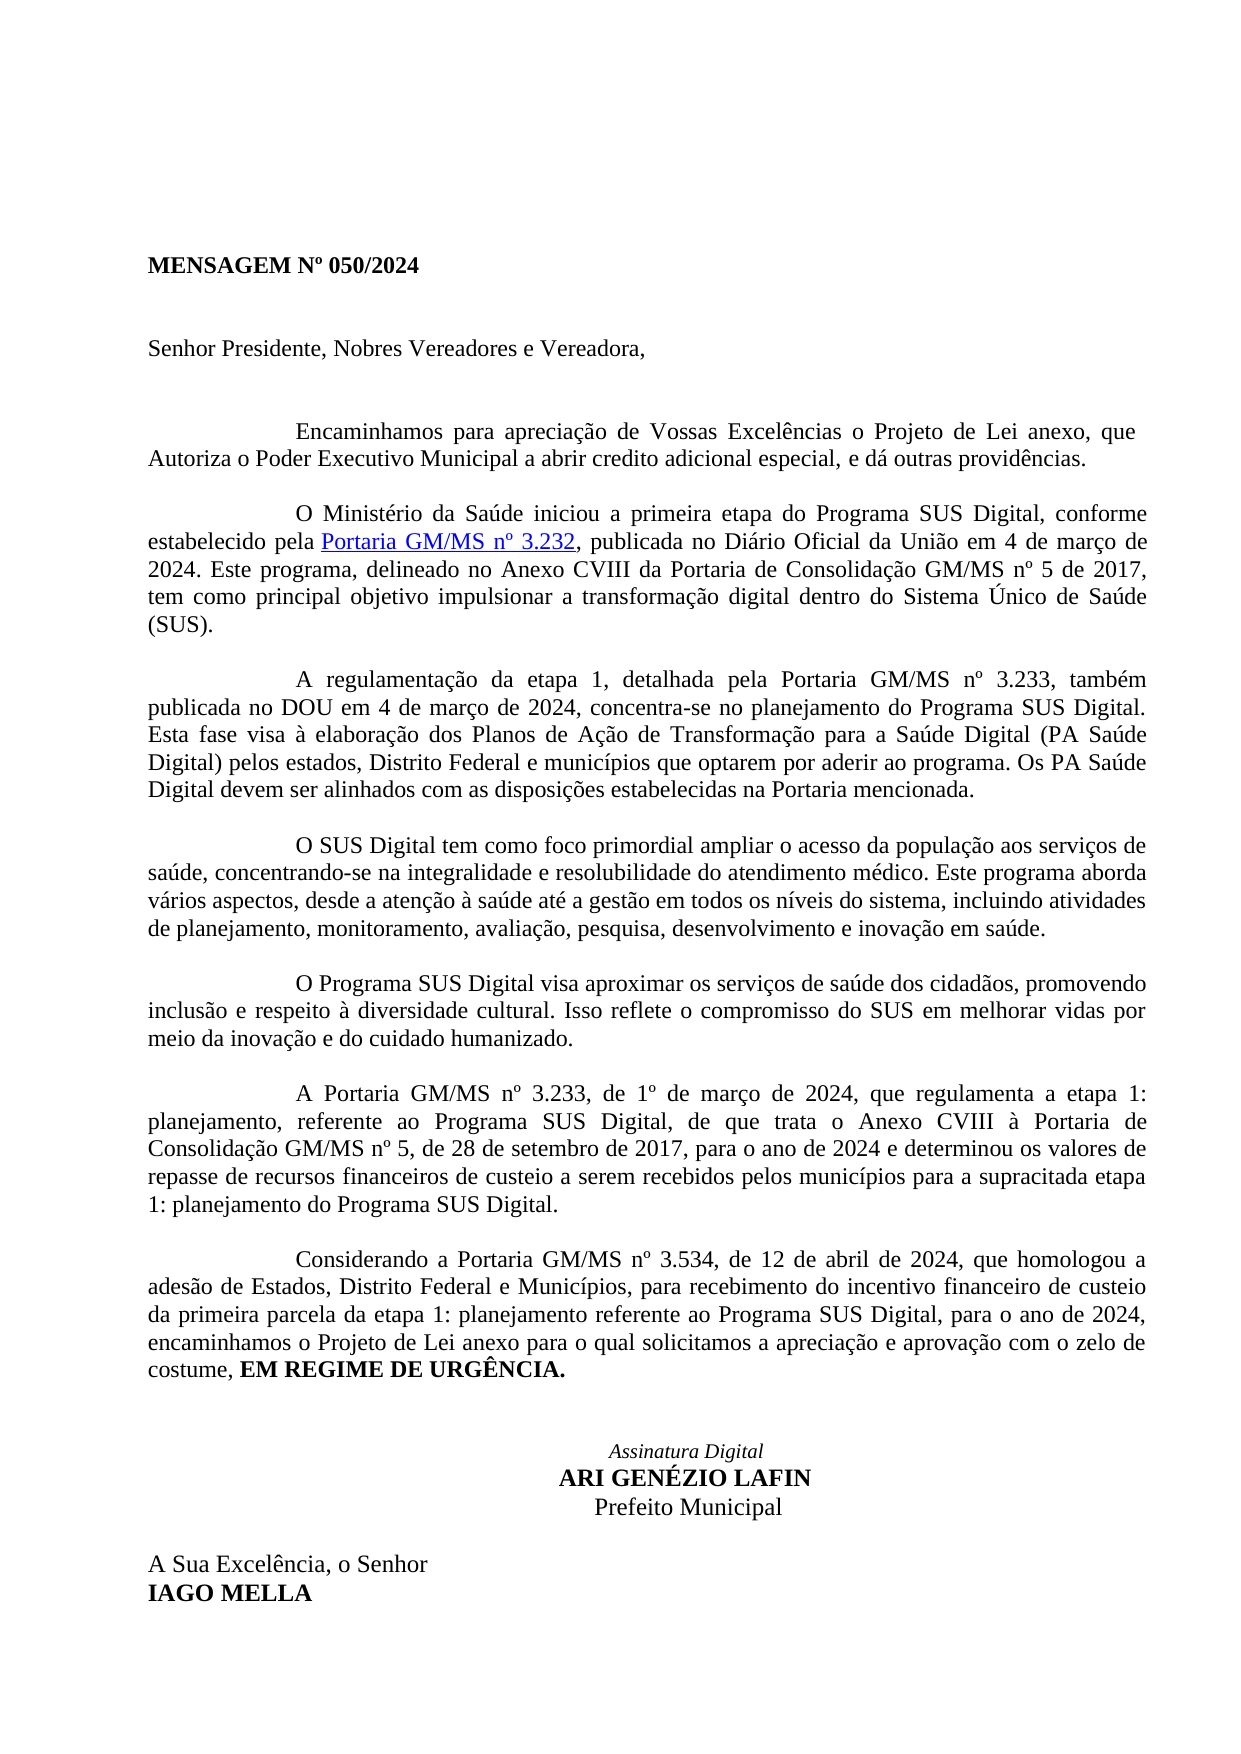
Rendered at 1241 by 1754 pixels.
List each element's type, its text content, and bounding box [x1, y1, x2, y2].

text A regulamentação da etapa 1, detalhada pela Portaria GM/MS nº 3.233, também publicada no DOU em 4 de março de 2024, concentra-se no planejamento do Programa SUS Digital. Esta fase visa à elaboração dos Planos de Ação de Transformação para a Saúde Digital (PA Saúde Digital) pelos estados, Distrito Federal e municípios que optarem por aderir ao programa. Os PA Saúde Digital devem ser alinhados com as disposições estabelecidas na Portaria mencionada. [148, 665, 1148, 803]
text O Programa SUS Digital visa aproximar os serviços de saúde dos cidadãos, promovendo inclusão e respeito à diversidade cultural. Isso reflete o compromisso do SUS em melhorar vidas por meio da inovação e do cuidado humanizado. [148, 969, 1148, 1052]
text Senhor Presidente, Nobres Vereadores e Vereadora, [148, 334, 1148, 361]
text A Sua Excelência, o Senhor [148, 1549, 1148, 1578]
text MENSAGEM Nº 050/2024 [148, 251, 1148, 279]
text O Ministério da Saúde iniciou a primeira etapa do Programa SUS Digital, conforme estabelecido pela Portaria GM/MS nº 3.232, publicada no Diário Oficial da União em 4 de março de 2024. Este programa, delineado no Anexo CVIII da Portaria de Consolidação GM/MS nº 5 de 2017, tem como principal objetivo impulsionar a transformação digital dentro do Sistema Único de Saúde (SUS). [148, 499, 1148, 637]
text O SUS Digital tem como foco primordial ampliar o acesso da população aos serviços de saúde, concentrando-se na integralidade e resolubilidade do atendimento médico. Este programa aborda vários aspectos, desde a atenção à saúde até a gestão em todos os níveis do sistema, incluindo atividades de planejamento, monitoramento, avaliação, pesquisa, desenvolvimento e inovação em saúde. [148, 831, 1148, 941]
text Assinatura Digital [148, 1439, 1148, 1463]
subtitle Encaminhamos para apreciação de Vossas Excelências o Projeto de Lei anexo, que Autoriza o Poder Executivo Municipal a abrir credito adicional especial, e dá outras providências. [148, 417, 1137, 472]
text A Portaria GM/MS nº 3.233, de 1º de março de 2024, que regulamenta a etapa 1: planejamento, referente ao Programa SUS Digital, de que trata o Anexo CVIII à Portaria de Consolidação GM/MS nº 5, de 28 de setembro de 2017, para o ano de 2024 e determinou os valores de repasse de recursos financeiros de custeio a serem recebidos pelos municípios para a supracitada etapa 1: planejamento do Programa SUS Digital. [148, 1079, 1148, 1217]
text Considerando a Portaria GM/MS nº 3.534, de 12 de abril de 2024, que homologou a adesão de Estados, Distrito Federal e Municípios, para recebimento do incentivo financeiro de custeio da primeira parcela da etapa 1: planejamento referente ao Programa SUS Digital, para o ano de 2024, encaminhamos o Projeto de Lei anexo para o qual solicitamos a apreciação e aprovação com o zelo de costume, EM REGIME DE URGÊNCIA. [148, 1245, 1148, 1383]
text IAGO MELLA [148, 1578, 1148, 1607]
text ARI GENÉZIO LAFIN [148, 1463, 1148, 1492]
text Prefeito Municipal [148, 1492, 1148, 1521]
